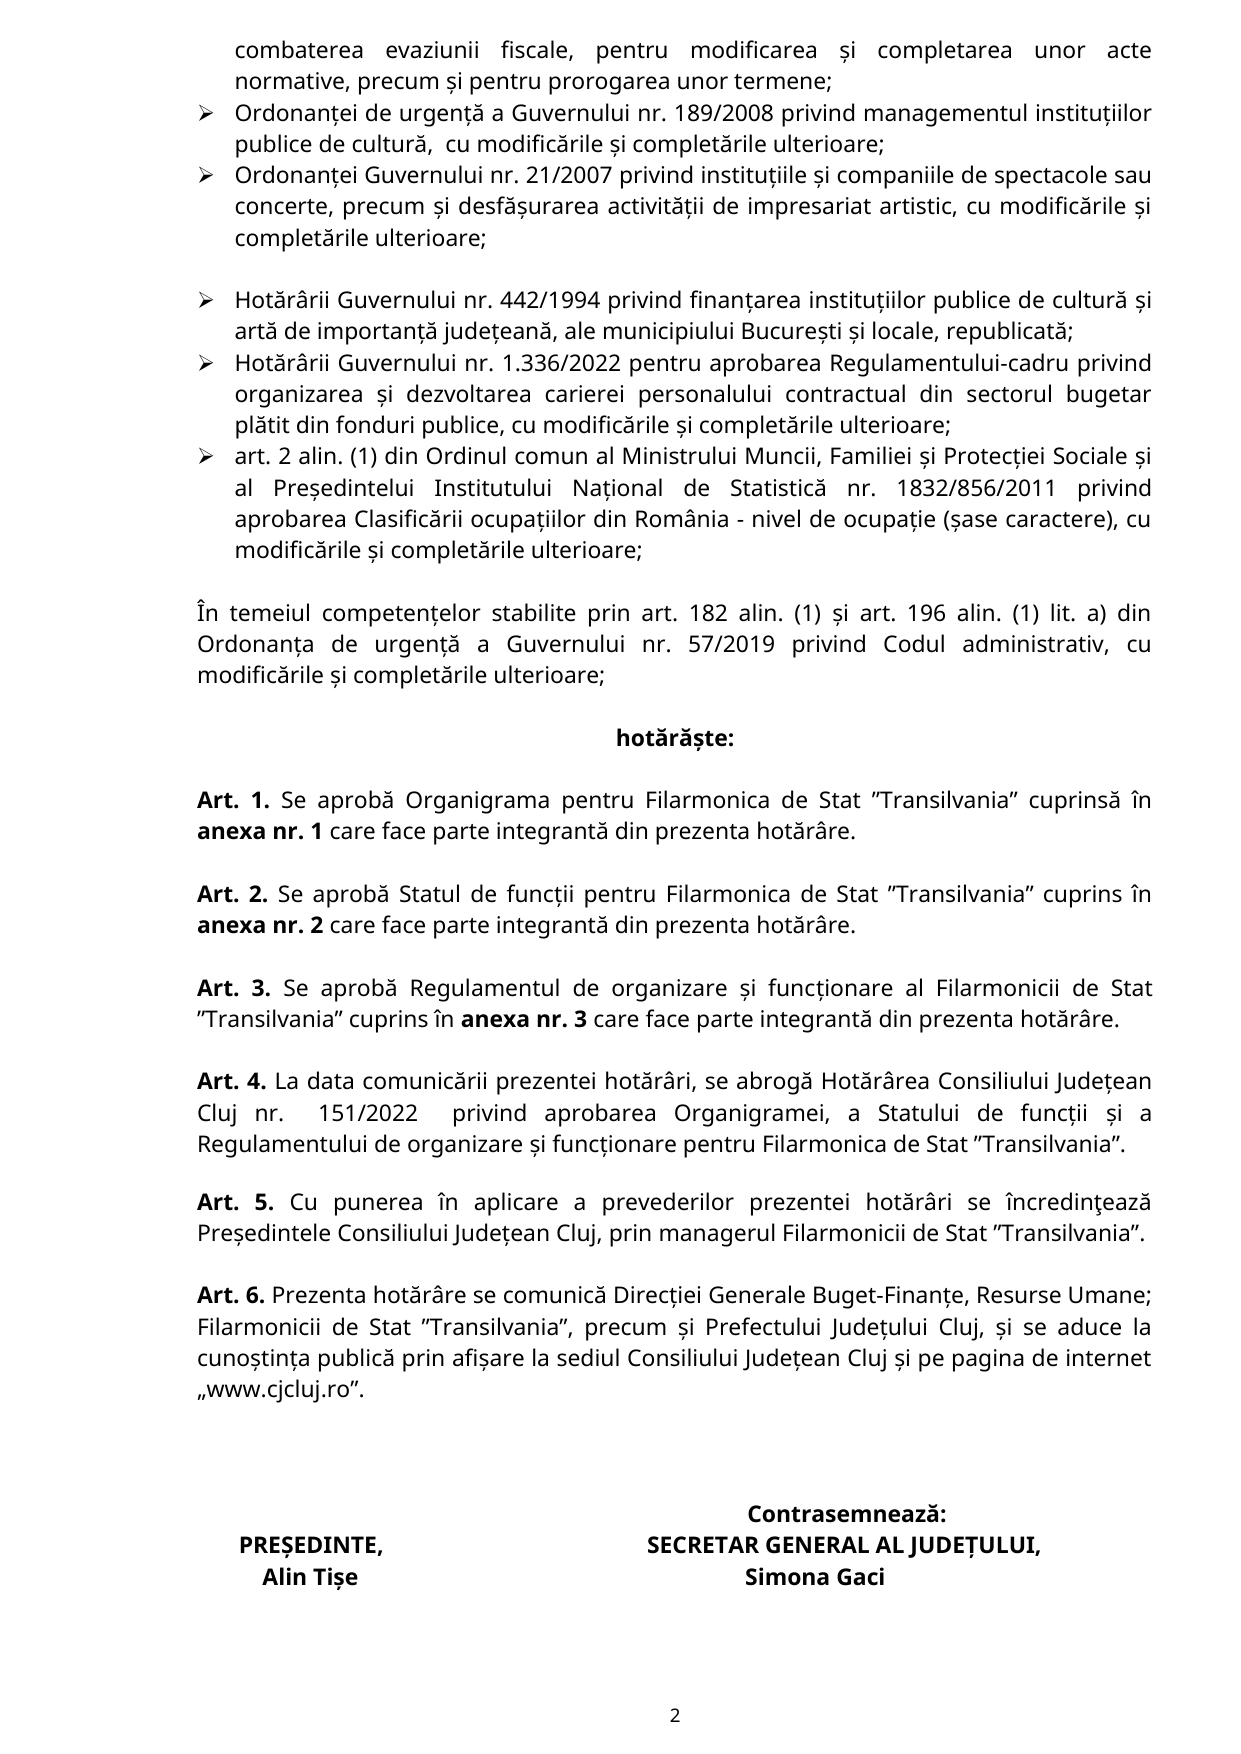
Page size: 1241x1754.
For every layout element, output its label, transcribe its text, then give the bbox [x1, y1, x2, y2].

list Ordonanţei Guvernului nr. 21/2007 privind instituţiile şi companiile de spectacole sau concerte, precum şi desfăşurarea activităţii de impresariat artistic, cu modificările şi completările ulterioare; [197, 159, 1153, 253]
text Art. 4. La data comunicării prezentei hotărâri, se abrogă Hotărârea Consiliului Judeţean Cluj nr. 151/2022 privind aprobarea Organigramei, a Statului de funcţii și a Regulamentului de organizare și funcționare pentru Filarmonica de Stat ”Transilvania”. [197, 1065, 1153, 1159]
text Art. 3. Se aprobă Regulamentul de organizare şi funcționare al Filarmonicii de Stat ”Transilvania” cuprins în anexa nr. 3 care face parte integrantă din prezenta hotărâre. [197, 972, 1153, 1034]
text Art. 2. Se aprobă Statul de funcții pentru Filarmonica de Stat ”Transilvania” cuprins în anexa nr. 2 care face parte integrantă din prezenta hotărâre. [197, 878, 1153, 940]
text În temeiul competențelor stabilite prin art. 182 alin. (1) și art. 196 alin. (1) lit. a) din Ordonanța de urgență a Guvernului nr. 57/2019 privind Codul administrativ, cu modificările și completările ulterioare; [197, 597, 1153, 690]
text PREŞEDINTE, SECRETAR GENERAL AL JUDEŢULUI, [197, 1529, 1153, 1560]
text Alin Tișe Simona Gaci [197, 1560, 1153, 1592]
text Contrasemnează: [197, 1498, 1153, 1529]
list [197, 34, 1153, 97]
list Hotărârii Guvernului nr. 1.336/2022 pentru aprobarea Regulamentului-cadru privind organizarea și dezvoltarea carierei personalului contractual din sectorul bugetar plătit din fonduri publice, cu modificările și completările ulterioare; [197, 347, 1153, 440]
text Art. 6. Prezenta hotărâre se comunică Direcţiei Generale Buget-Finanţe, Resurse Umane; Filarmonicii de Stat ”Transilvania”, precum şi Prefectului Judeţului Cluj, şi se aduce la cunoştinţa publică prin afişare la sediul Consiliului Judeţean Cluj şi pe pagina de internet „www.cjcluj.ro”. [197, 1279, 1153, 1404]
list art. 2 alin. (1) din Ordinul comun al Ministrului Muncii, Familiei şi Protecţiei Sociale şi al Președintelui Institutului Național de Statistică nr. 1832/856/2011 privind aprobarea Clasificării ocupațiilor din România - nivel de ocupaţie (şase caractere), cu modificările şi completările ulterioare; [197, 440, 1153, 565]
text hotărăşte: [197, 722, 1153, 753]
list Ordonanţei de urgenţă a Guvernului nr. 189/2008 privind managementul instituţiilor publice de cultură, cu modificările şi completările ulterioare; [197, 97, 1153, 159]
list Hotărârii Guvernului nr. 442/1994 privind finanțarea instituțiilor publice de cultură și artă de importanță județeană, ale municipiului București și locale, republicată; [197, 284, 1153, 347]
text Art. 5. Cu punerea în aplicare a prevederilor prezentei hotărâri se încredinţează Preşedintele Consiliului Judeţean Cluj, prin managerul Filarmonicii de Stat ”Transilvania”. [197, 1185, 1153, 1248]
text Art. 1. Se aprobă Organigrama pentru Filarmonica de Stat ”Transilvania” cuprinsă în anexa nr. 1 care face parte integrantă din prezenta hotărâre. [197, 784, 1153, 847]
